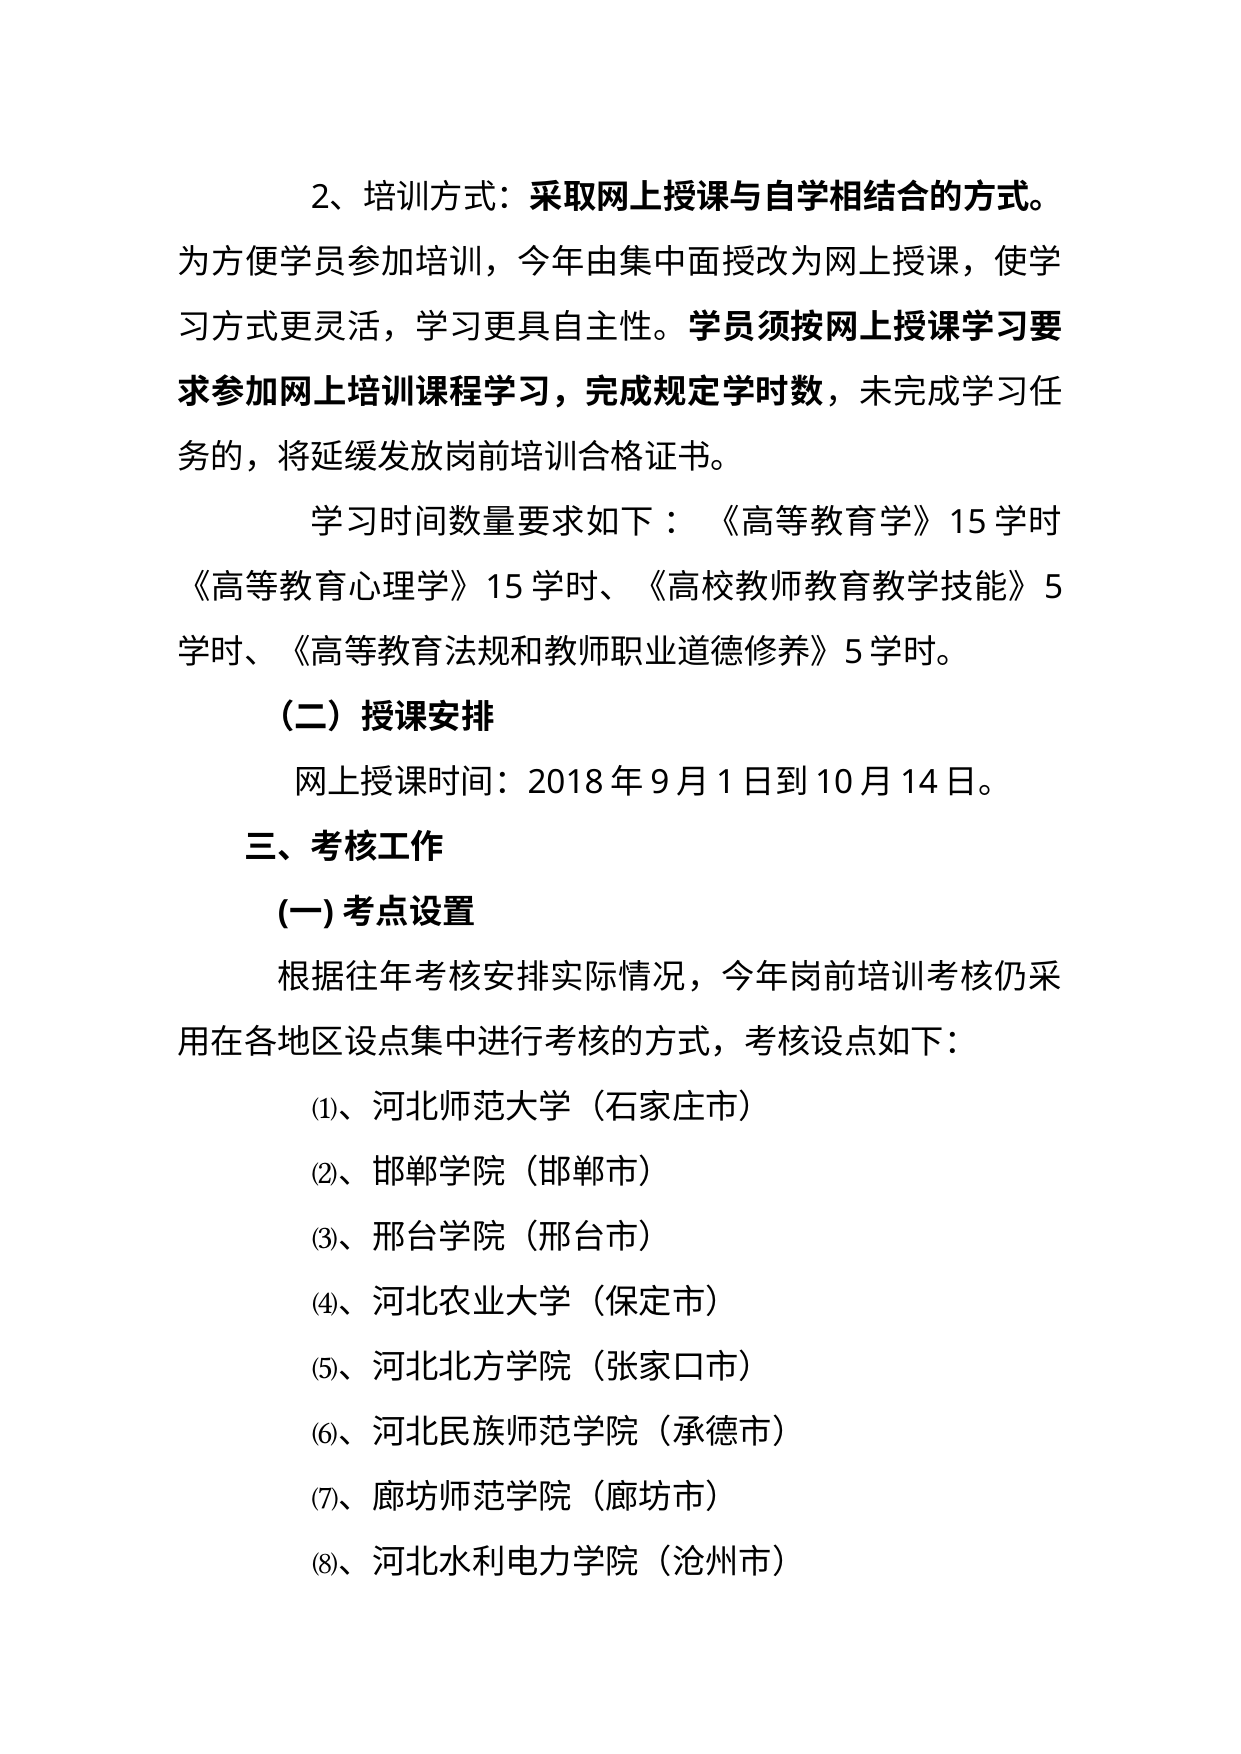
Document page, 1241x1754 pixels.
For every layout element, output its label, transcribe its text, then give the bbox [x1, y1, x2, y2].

text 学习时间数量要求如下 ： 《高等教育学》15学时、《高等教育心理学》15学时、《高校教师教育教学技能》5学时、《高等教育法规和教师职业道德修养》5学时。 [177, 487, 1063, 682]
text 网上授课时间：2018年9月1日到10月14日。 [177, 747, 1063, 812]
text ⑸、河北北方学院（张家口市） [177, 1332, 1063, 1397]
text ⑵、邯郸学院（邯郸市） [177, 1137, 1063, 1202]
text ⑶、邢台学院（邢台市） [177, 1202, 1063, 1267]
text 三、考核工作 [244, 812, 1063, 877]
text ⑴、河北师范大学（石家庄市） [177, 1072, 1063, 1137]
text 2、培训方式：采取网上授课与自学相结合的方式。为方便学员参加培训，今年由集中面授改为网上授课，使学习方式更灵活，学习更具自主性。学员须按网上授课学习要求参加网上培训课程学习，完成规定学时数，未完成学习任务的，将延缓发放岗前培训合格证书。 [177, 162, 1063, 487]
text ⑺、廊坊师范学院（廊坊市） [177, 1462, 1063, 1527]
text 根据往年考核安排实际情况，今年岗前培训考核仍采用在各地区设点集中进行考核的方式，考核设点如下： [177, 942, 1063, 1072]
text ⑹、河北民族师范学院（承德市） [177, 1397, 1063, 1462]
text ⑷、河北农业大学（保定市） [177, 1267, 1063, 1332]
text (一) 考点设置 [177, 877, 1063, 942]
text （二）授课安排 [177, 682, 1063, 747]
text ⑻、河北水利电力学院（沧州市） [177, 1527, 1063, 1592]
